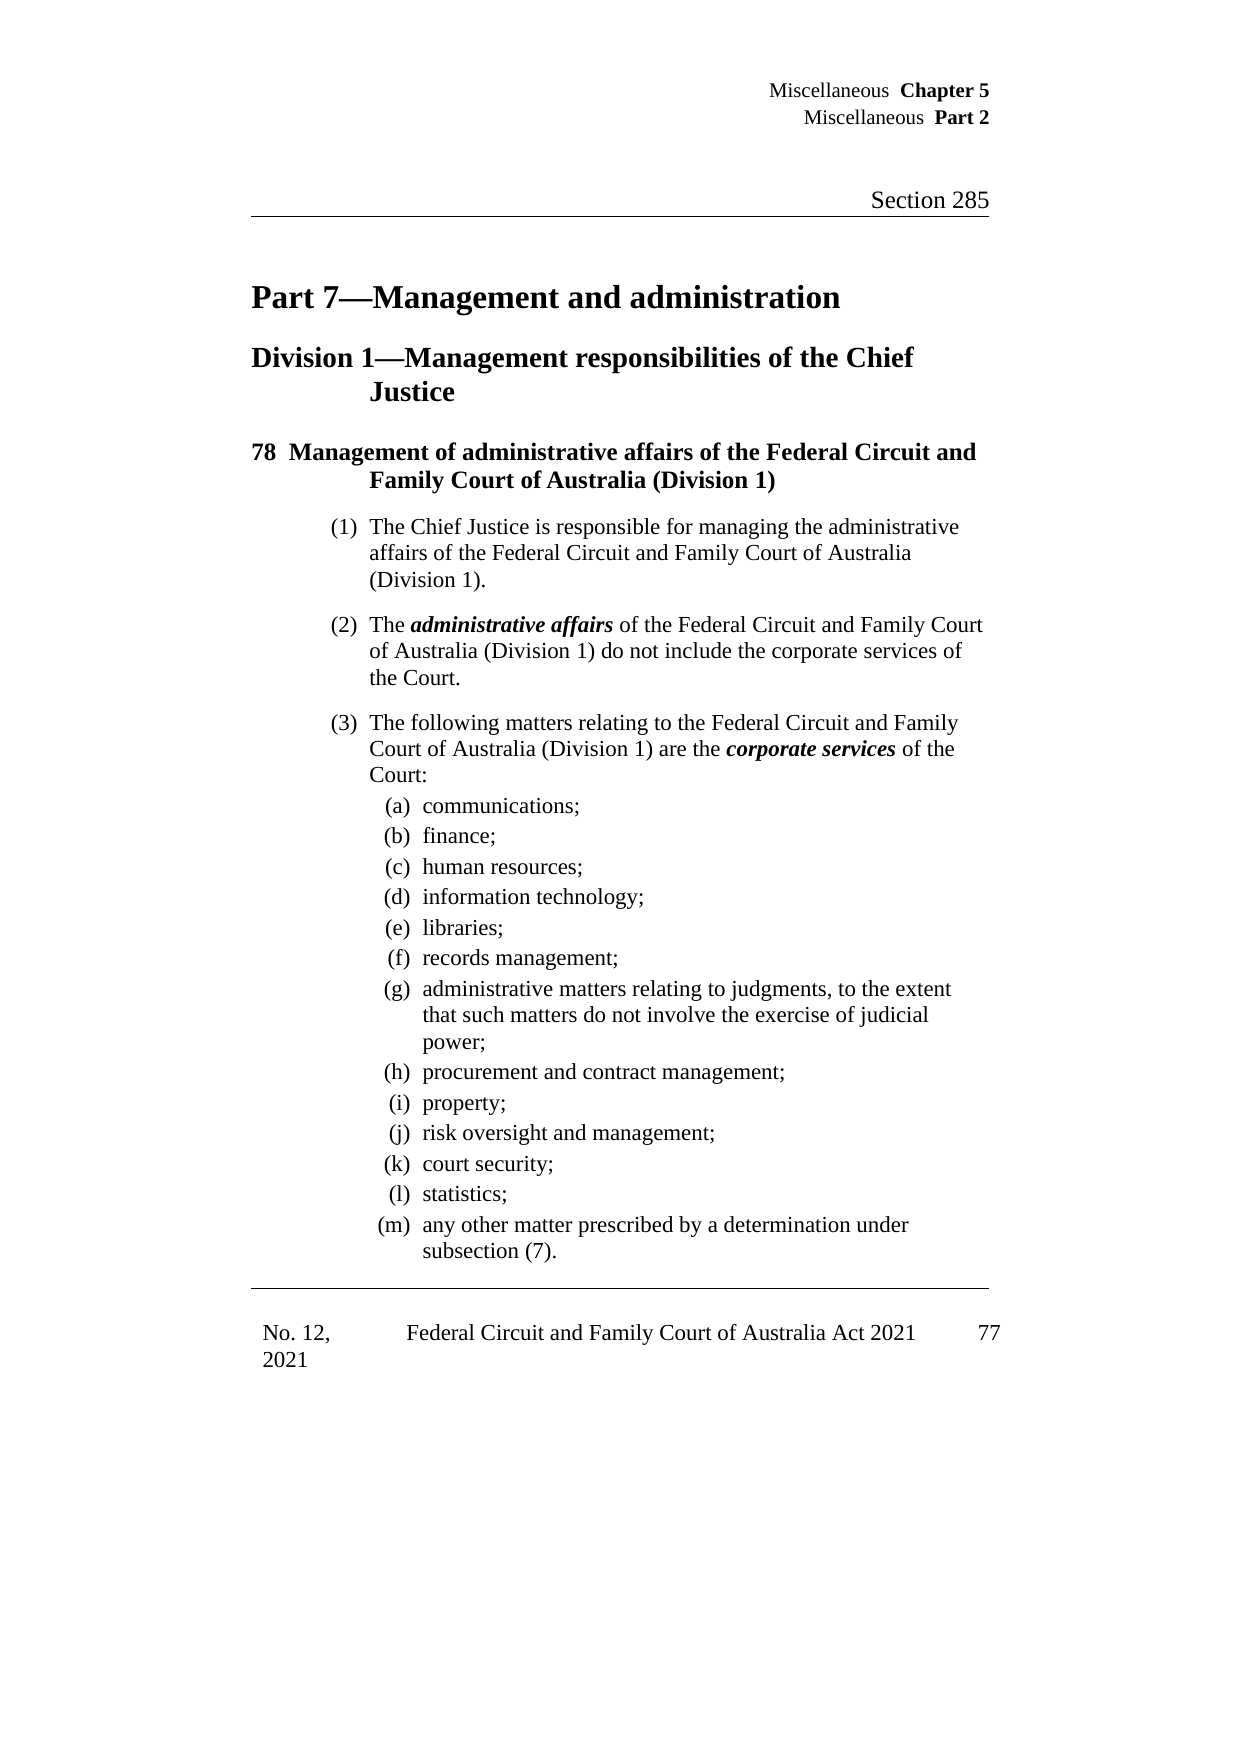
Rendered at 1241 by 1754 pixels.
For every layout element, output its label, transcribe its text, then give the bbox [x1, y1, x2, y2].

text (l) statistics; [251, 1180, 989, 1207]
text (b) finance; [251, 822, 989, 849]
text (f) records management; [251, 944, 989, 971]
text (i) property; [251, 1089, 989, 1115]
text Part 7—Management and administration [251, 277, 989, 316]
text (j) risk oversight and management; [251, 1119, 989, 1146]
text (1) The Chief Justice is responsible for managing the administrative affairs of the Federal Circuit and Family Court of Australia (Division 1). [251, 513, 989, 592]
text (k) court security; [251, 1150, 989, 1176]
text (g) administrative matters relating to judgments, to the extent that such matters do not involve the exercise of judicial power; [251, 975, 989, 1054]
text (h) procurement and contract management; [251, 1058, 989, 1084]
text (d) information technology; [251, 883, 989, 910]
text (a) communications; [251, 792, 989, 818]
text 78 Management of administrative affairs of the Federal Circuit and Family Court of Australia (Division 1) [251, 437, 989, 494]
text (e) libraries; [251, 914, 989, 940]
text (c) human resources; [251, 853, 989, 879]
text (m) any other matter prescribed by a determination under subsection (7). [251, 1211, 989, 1263]
text (3) The following matters relating to the Federal Circuit and Family Court of Australia (Division 1) are the corporate services of the Court: [251, 709, 989, 788]
text (2) The administrative affairs of the Federal Circuit and Family Court of Australia (Division 1) do not include the corporate services of the Court. [251, 611, 989, 690]
text Division 1—Management responsibilities of the Chief Justice [251, 341, 989, 408]
